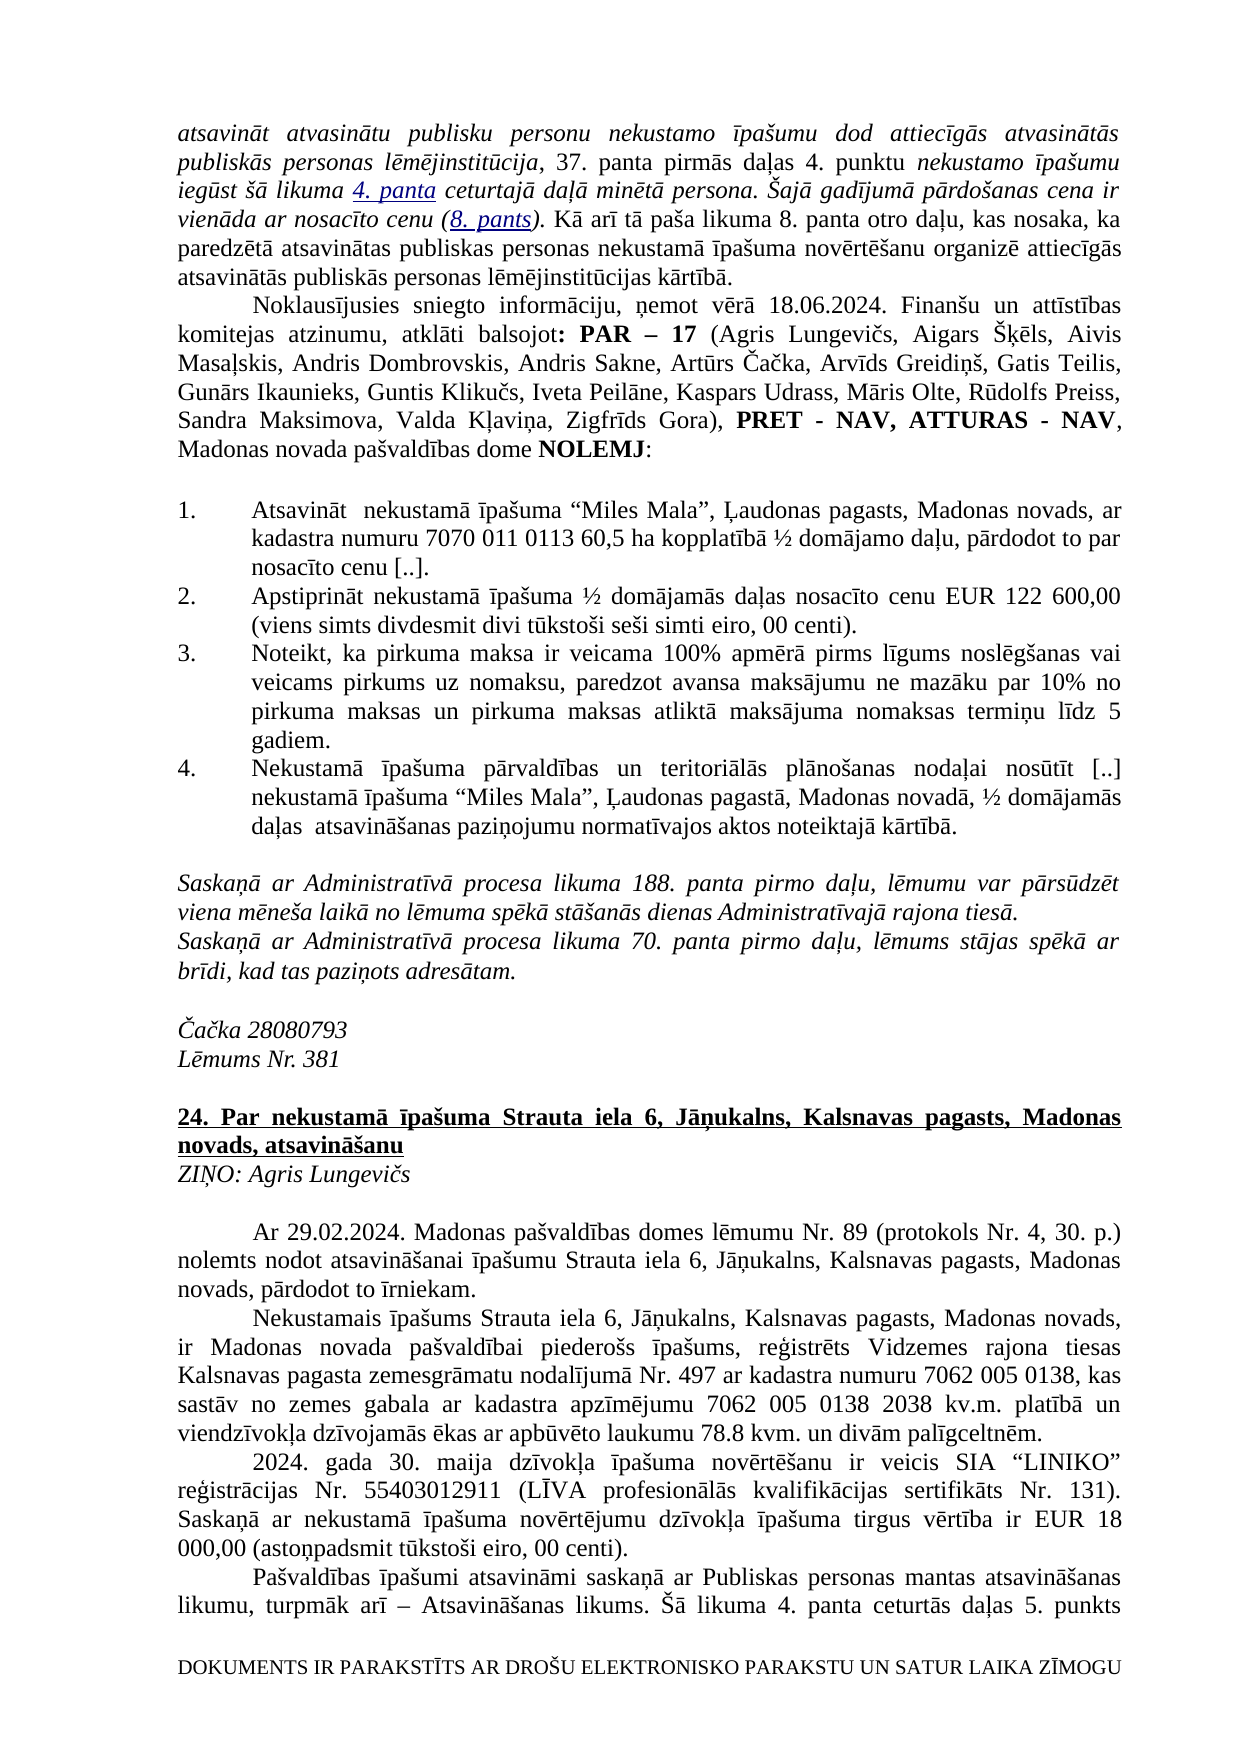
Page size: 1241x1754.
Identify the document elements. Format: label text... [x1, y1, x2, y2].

text Noklausījusies sniegto informāciju, ņemot vērā 18.06.2024. Finanšu un attīstības komitejas atzinumu, atklāti balsojot: PAR – 17 (Agris Lungevičs, Aigars Šķēls, Aivis Masaļskis, Andris Dombrovskis, Andris Sakne, Artūrs Čačka, Arvīds Greidiņš, Gatis Teilis, Gunārs Ikaunieks, Guntis Klikučs, Iveta Peilāne, Kaspars Udrass, Māris Olte, Rūdolfs Preiss, Sandra Maksimova, Valda Kļaviņa, Zigfrīds Gora), PRET - NAV, ATTURAS - NAV, Madonas novada pašvaldības dome NOLEMJ: [177, 291, 1122, 463]
text 2024. gada 30. maija dzīvokļa īpašuma novērtēšanu ir veicis SIA “LINIKO” reģistrācijas Nr. 55403012911 (LĪVA profesionālās kvalifikācijas sertifikāts Nr. 131). Saskaņā ar nekustamā īpašuma novērtējumu dzīvokļa īpašuma tirgus vērtība ir EUR 18 000,00 (astoņpadsmit tūkstoši eiro, 00 centi). [177, 1447, 1122, 1562]
list Apstiprināt nekustamā īpašuma ½ domājamās daļas nosacīto cenu EUR 122 600,00 (viens simts divdesmit divi tūkstoši seši simti eiro, 00 centi). [177, 581, 1122, 638]
text Saskaņā ar Administratīvā procesa likuma 70. panta pirmo daļu, lēmums stājas spēkā ar brīdi, kad tas paziņots adresātam. [177, 926, 1122, 985]
text Nekustamais īpašums Strauta iela 6, Jāņukalns, Kalsnavas pagasts, Madonas novads, ir Madonas novada pašvaldībai piederošs īpašums, reģistrēts Vidzemes rajona tiesas Kalsnavas pagasta zemesgrāmatu nodalījumā Nr. 497 ar kadastra numuru 7062 005 0138, kas sastāv no zemes gabala ar kadastra apzīmējumu 7062 005 0138 2038 kv.m. platībā un viendzīvokļa dzīvojamās ēkas ar apbūvēto laukumu 78.8 kvm. un divām palīgceltnēm. [177, 1303, 1122, 1447]
text Ar 29.02.2024. Madonas pašvaldības domes lēmumu Nr. 89 (protokols Nr. 4, 30. p.) nolemts nodot atsavināšanai īpašumu Strauta iela 6, Jāņukalns, Kalsnavas pagasts, Madonas novads, pārdodot to īrniekam. [177, 1217, 1122, 1303]
list Noteikt, ka pirkuma maksa ir veicama 100% apmērā pirms līgums noslēgšanas vai veicams pirkums uz nomaksu, paredzot avansa maksājumu ne mazāku par 10% no pirkuma maksas un pirkuma maksas atliktā maksājuma nomaksas termiņu līdz 5 gadiem. [177, 638, 1122, 753]
text 24. Par nekustamā īpašuma Strauta iela 6, Jāņukalns, Kalsnavas pagasts, Madonas novads, atsavināšanu [177, 1102, 1122, 1127]
list Nekustamā īpašuma pārvaldības un teritoriālās plānošanas nodaļai nosūtīt [..] nekustamā īpašuma “Miles Mala”, Ļaudonas pagastā, Madonas novadā, ½ domājamās daļas atsavināšanas paziņojumu normatīvajos aktos noteiktajā kārtībā. [177, 753, 1122, 840]
text Lēmums Nr. 381 [177, 1044, 1122, 1073]
text 24. Par nekustamā īpašuma Strauta iela 6, Jāņukalns, Kalsnavas pagasts, Madonas novads, atsavināšanu [177, 1128, 1122, 1159]
text Čačka 28080793 [177, 1016, 1122, 1044]
text Saskaņā ar Administratīvā procesa likuma 188. panta pirmo daļu, lēmumu var pārsūdzēt viena mēneša laikā no lēmuma spēkā stāšanās dienas Administratīvajā rajona tiesā. [177, 868, 1122, 926]
text ZIŅO: Agris Lungevičs [177, 1159, 1122, 1188]
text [177, 118, 1122, 291]
list Atsavināt nekustamā īpašuma “Miles Mala”, Ļaudonas pagasts, Madonas novads, ar kadastra numuru 7070 011 0113 60,5 ha kopplatībā ½ domājamo daļu, pārdodot to par nosacīto cenu [..]. [177, 495, 1122, 581]
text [177, 1562, 1122, 1619]
